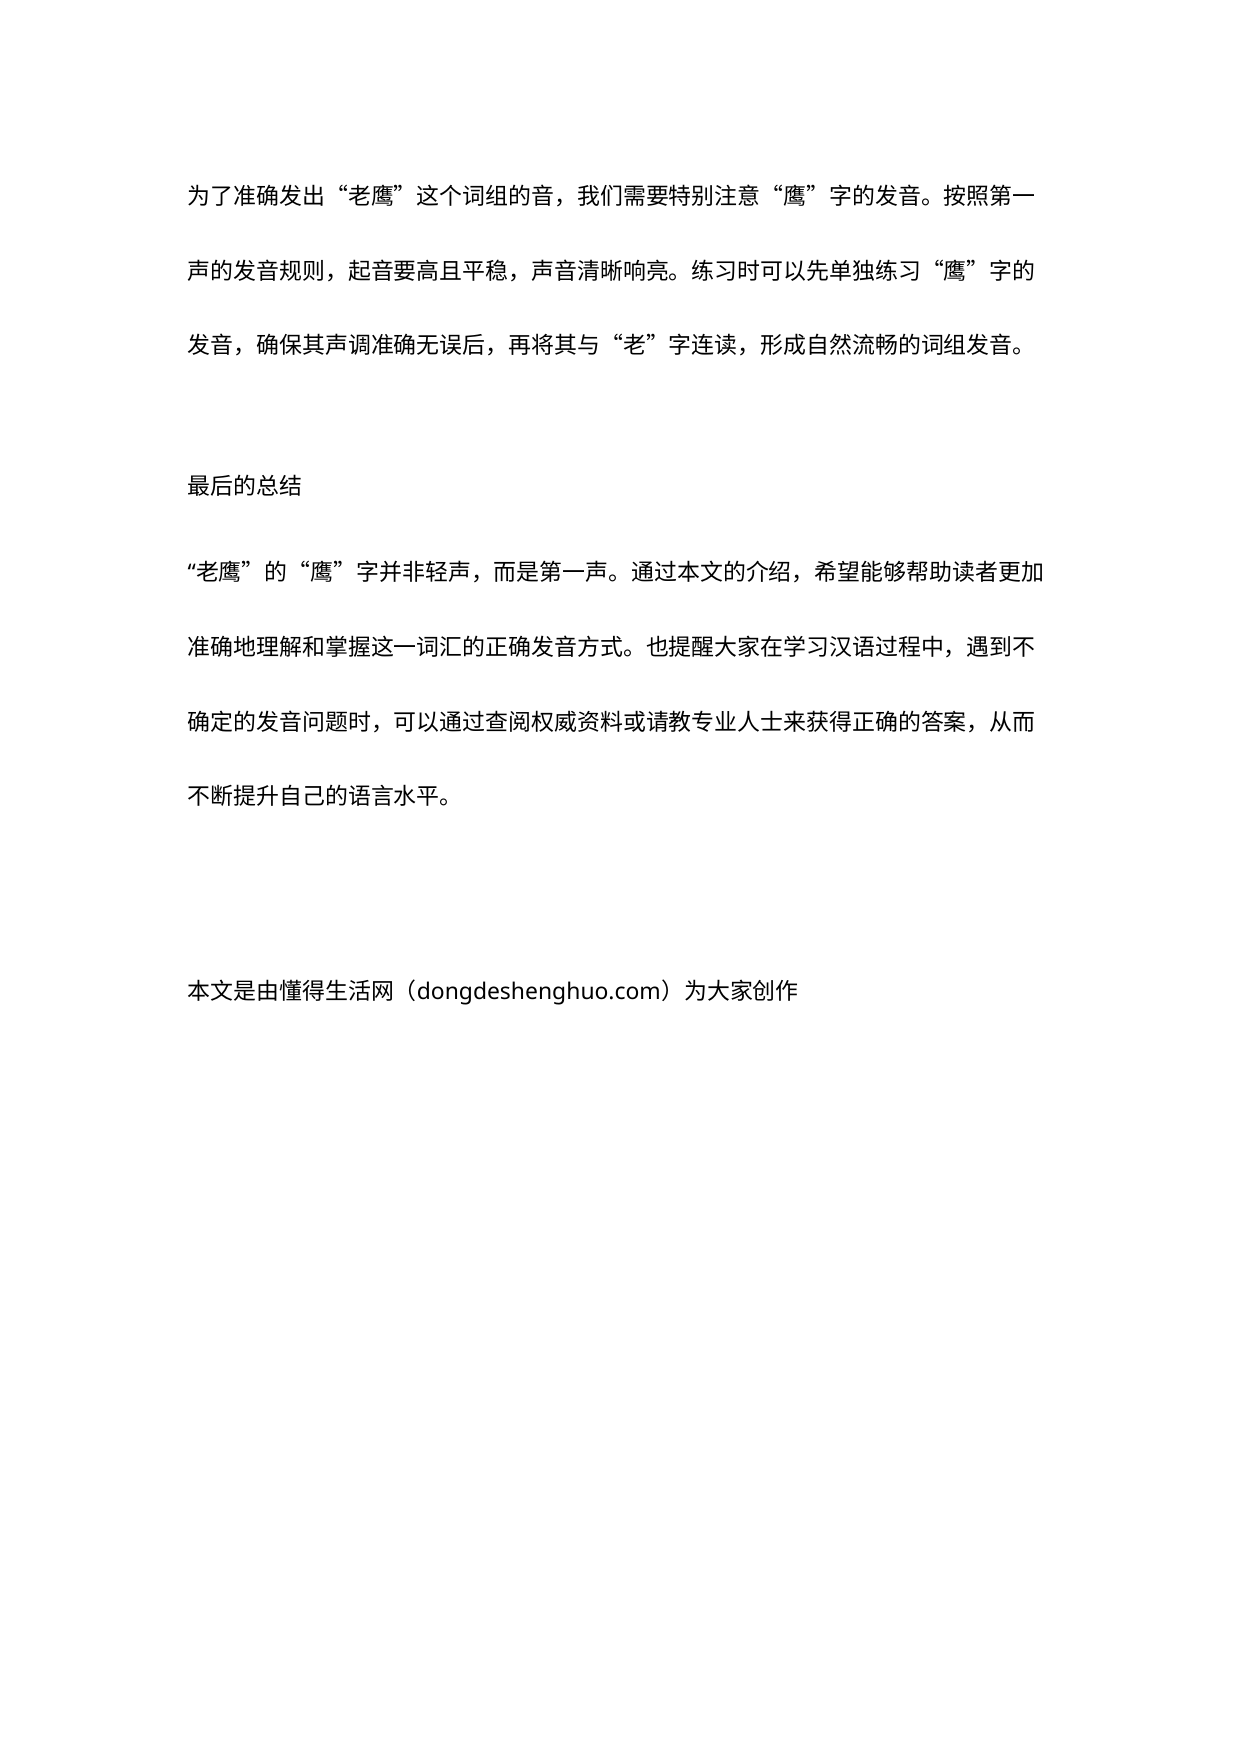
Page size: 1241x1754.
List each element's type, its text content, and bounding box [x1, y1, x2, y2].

text 本文是由懂得生活网（dongdeshenghuo.com）为大家创作 [187, 957, 1053, 1022]
text 最后的总结 [187, 452, 1053, 517]
text 为了准确发出“老鹰”这个词组的音，我们需要特别注意“鹰”字的发音。按照第一声的发音规则，起音要高且平稳，声音清晰响亮。练习时可以先单独练习“鹰”字的发音，确保其声调准确无误后，再将其与“老”字连读，形成自然流畅的词组发音。 [187, 162, 1053, 376]
text “老鹰”的“鹰”字并非轻声，而是第一声。通过本文的介绍，希望能够帮助读者更加准确地理解和掌握这一词汇的正确发音方式。也提醒大家在学习汉语过程中，遇到不确定的发音问题时，可以通过查阅权威资料或请教专业人士来获得正确的答案，从而不断提升自己的语言水平。 [187, 538, 1053, 827]
